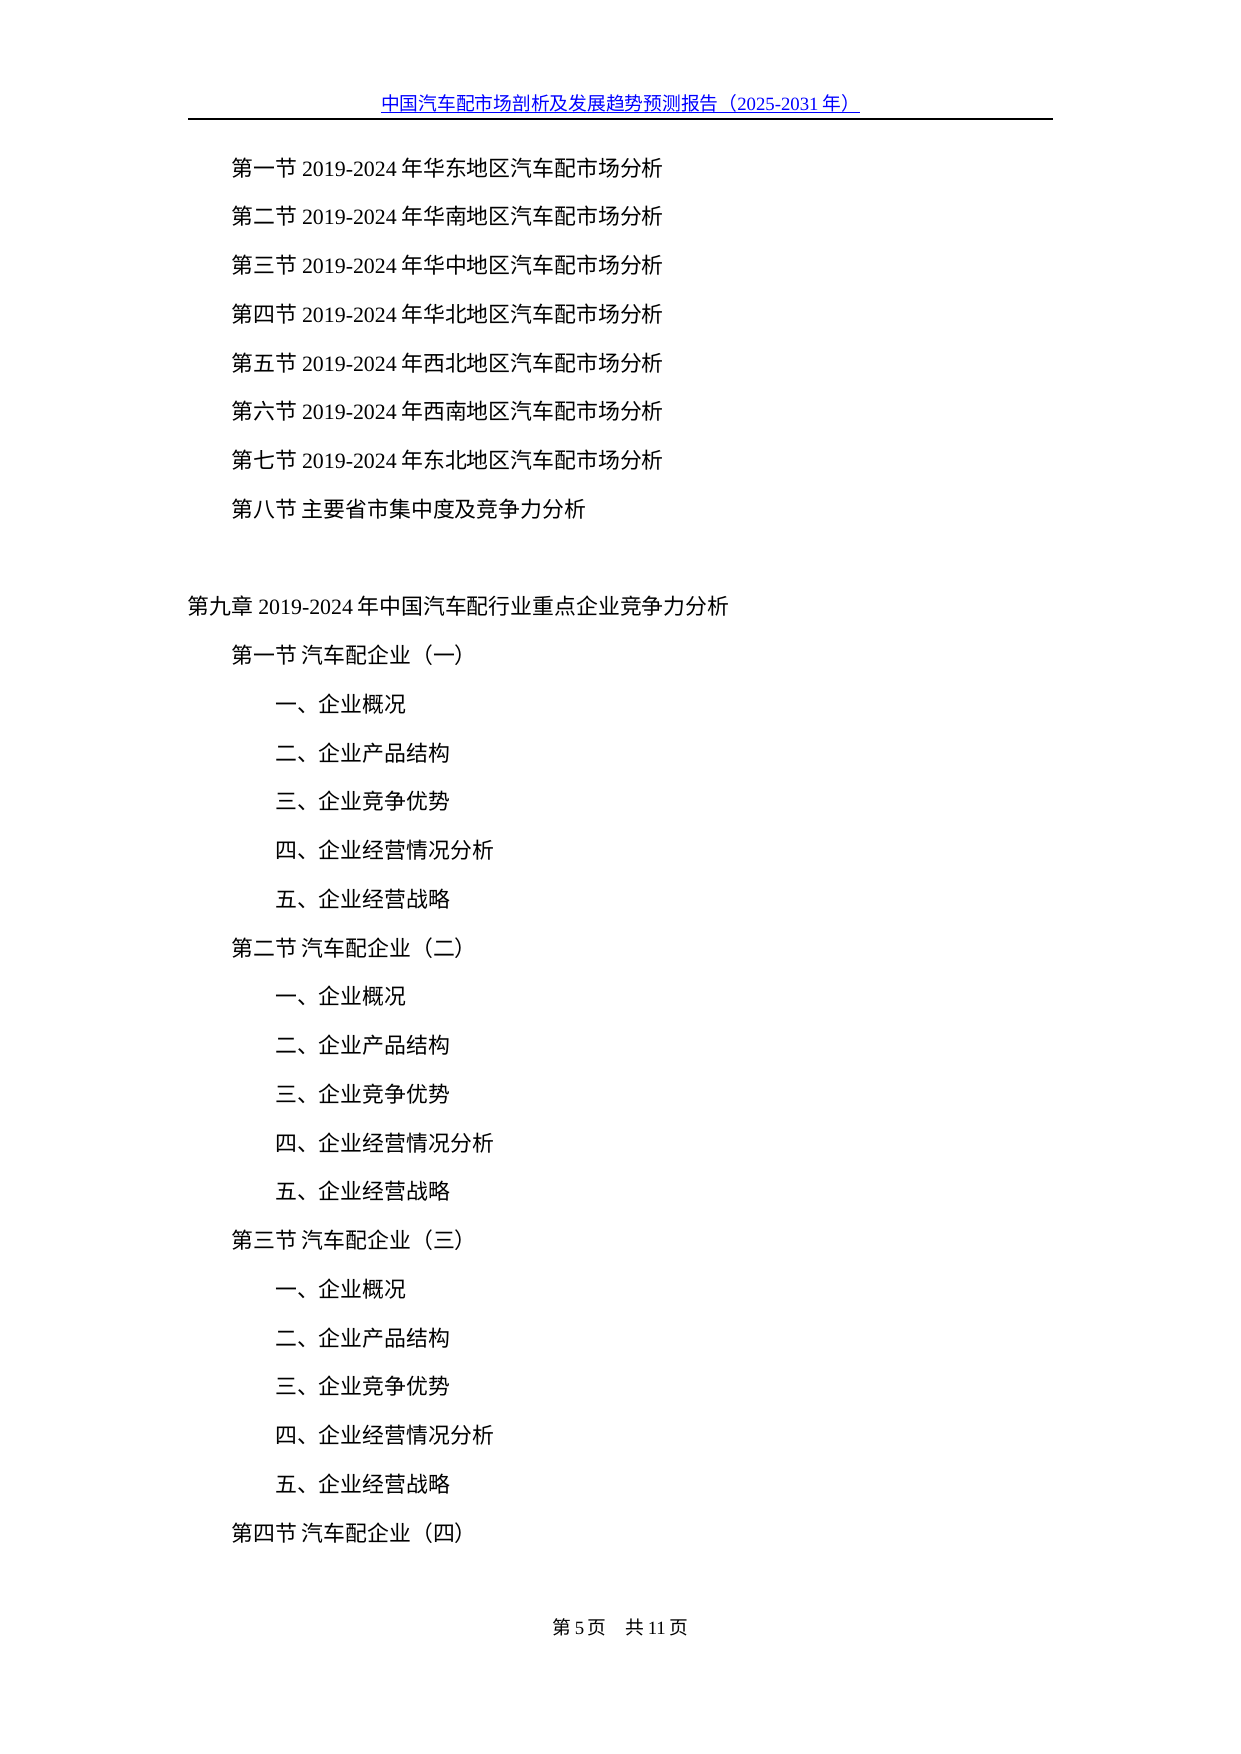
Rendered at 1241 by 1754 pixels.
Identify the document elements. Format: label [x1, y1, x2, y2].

text [187, 150, 1053, 1548]
